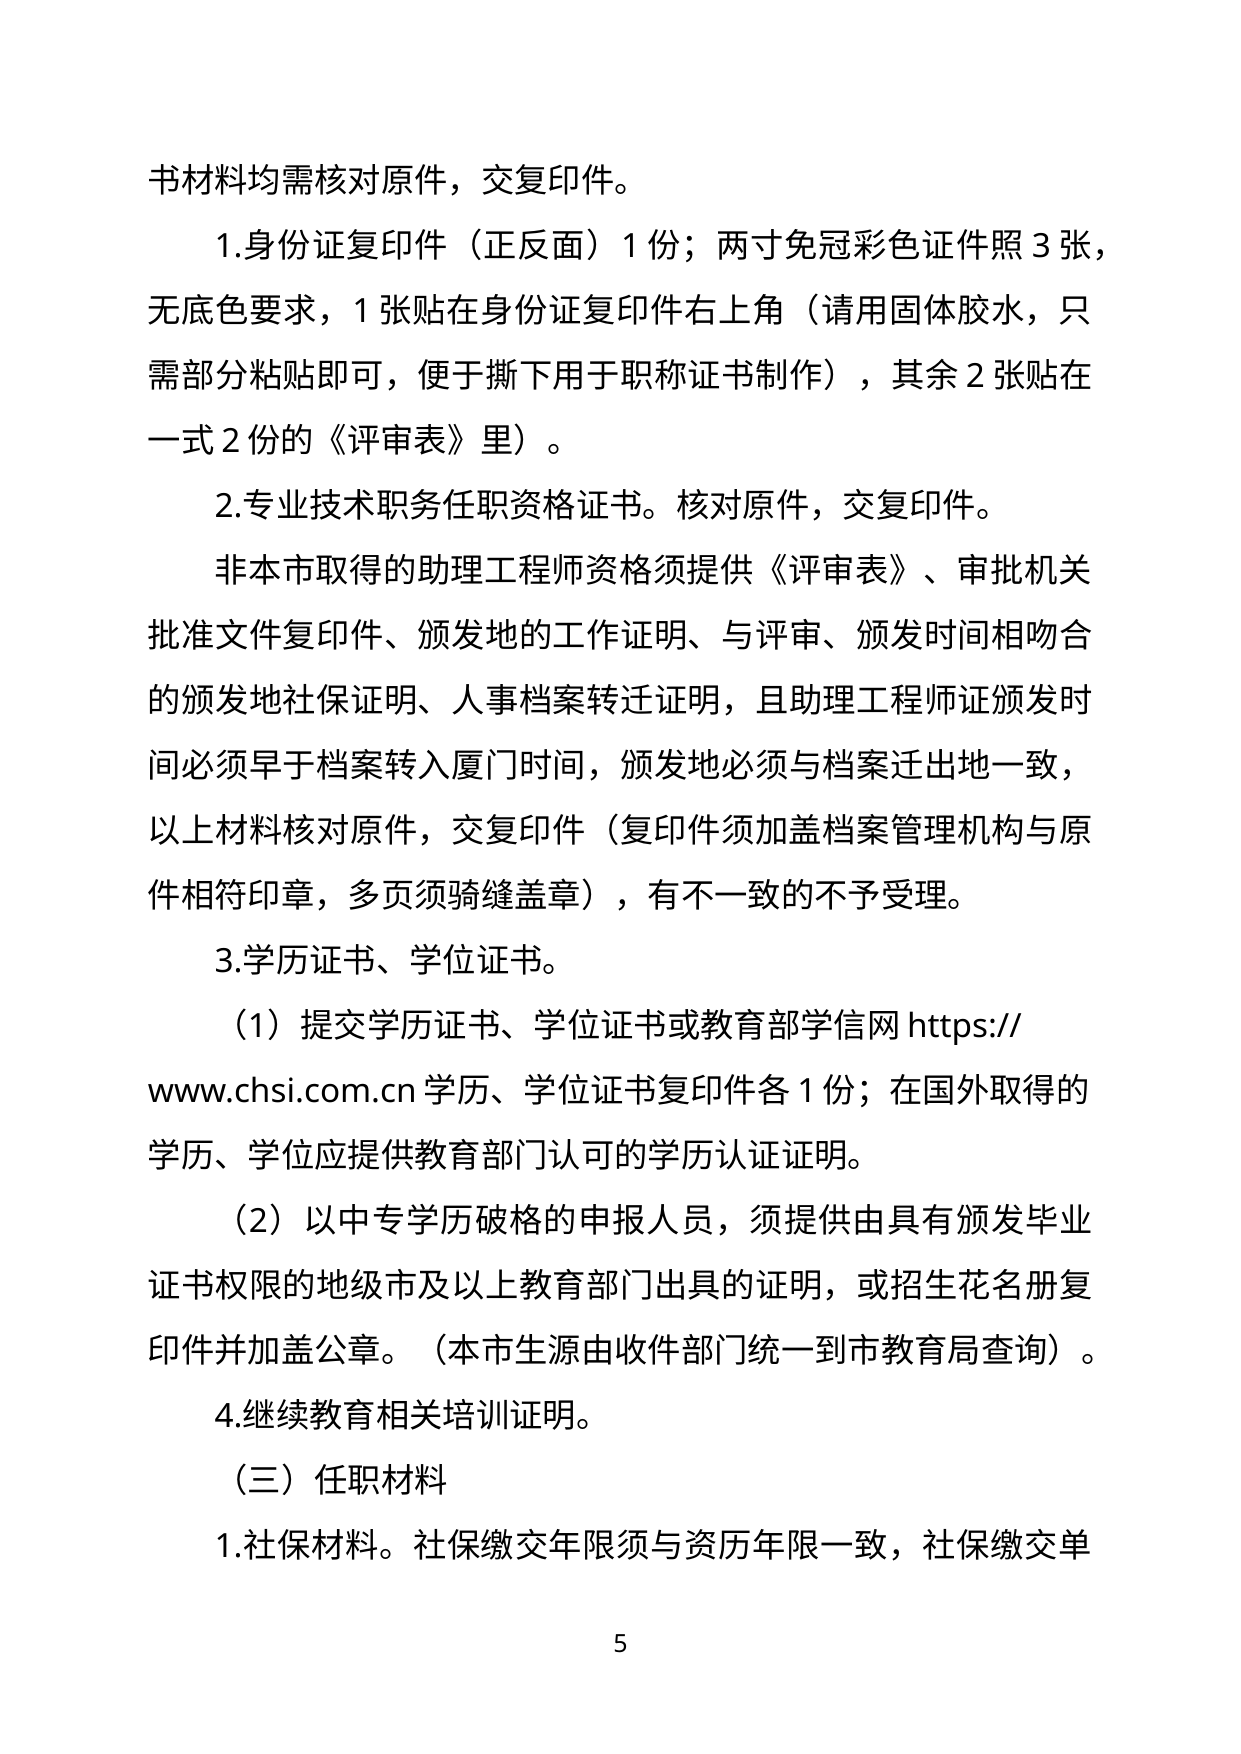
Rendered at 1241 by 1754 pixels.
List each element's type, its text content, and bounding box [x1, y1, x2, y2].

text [148, 146, 1093, 211]
text 4.继续教育相关培训证明。 [148, 1381, 1093, 1446]
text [148, 1511, 1093, 1576]
text 非本市取得的助理工程师资格须提供《评审表》、审批机关批准文件复印件、颁发地的工作证明、与评审、颁发时间相吻合的颁发地社保证明、人事档案转迁证明，且助理工程师证颁发时间必须早于档案转入厦门时间，颁发地必须与档案迁出地一致，以上材料核对原件，交复印件（复印件须加盖档案管理机构与原件相符印章，多页须骑缝盖章），有不一致的不予受理。 [148, 536, 1093, 926]
text （1）提交学历证书、学位证书或教育部学信网https://www.chsi.com.cn学历、学位证书复印件各1份；在国外取得的学历、学位应提供教育部门认可的学历认证证明。 [148, 991, 1093, 1186]
text 2.专业技术职务任职资格证书。核对原件，交复印件。 [148, 471, 1093, 536]
text （2）以中专学历破格的申报人员，须提供由具有颁发毕业证书权限的地级市及以上教育部门出具的证明，或招生花名册复印件并加盖公章。（本市生源由收件部门统一到市教育局查询）。 [148, 1186, 1093, 1381]
text 1.身份证复印件（正反面）1份；两寸免冠彩色证件照3张，无底色要求，1张贴在身份证复印件右上角（请用固体胶水，只需部分粘贴即可，便于撕下用于职称证书制作），其余2张贴在一式2份的《评审表》里）。 [148, 211, 1093, 471]
text （三）任职材料 [148, 1446, 1093, 1511]
text 3.学历证书、学位证书。 [148, 926, 1093, 991]
